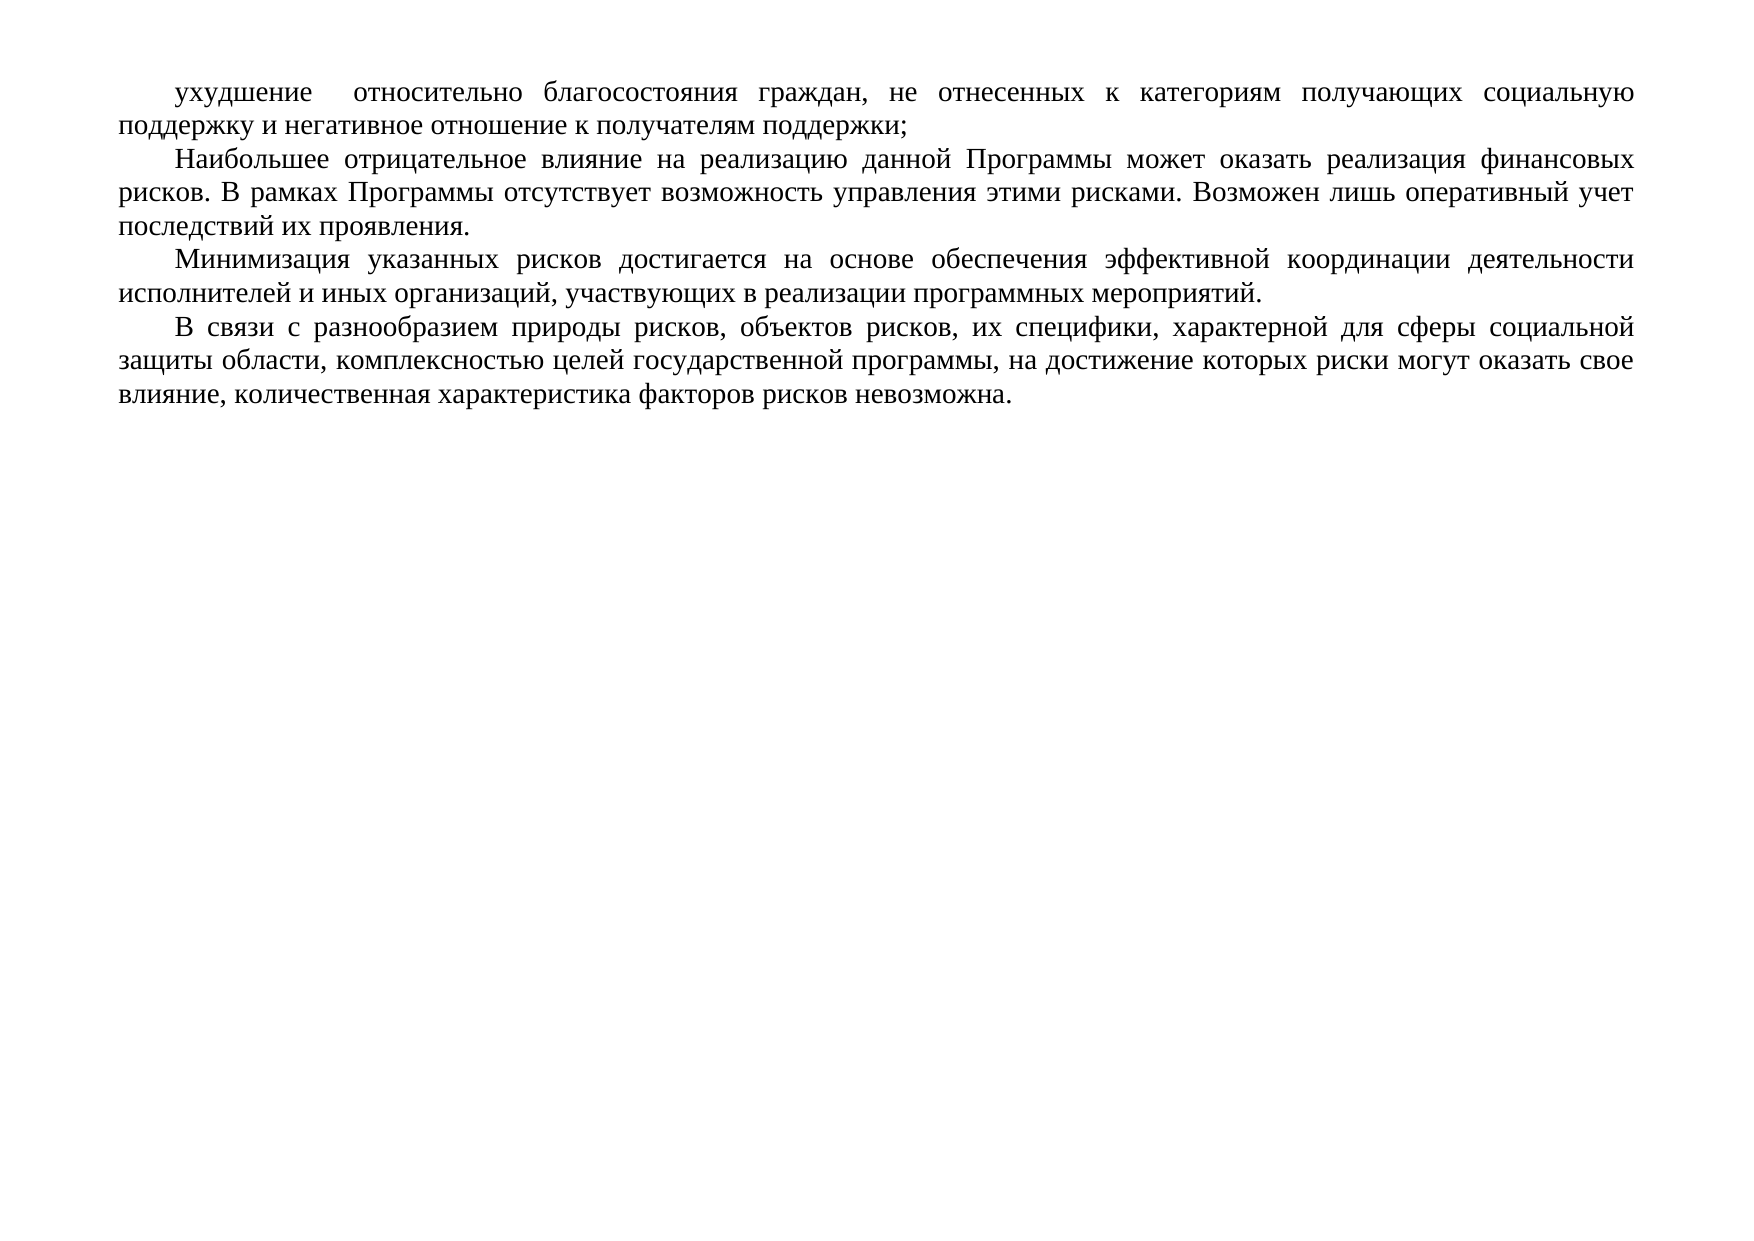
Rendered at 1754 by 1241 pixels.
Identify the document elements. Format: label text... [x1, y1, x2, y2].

text В связи с разнообразием природы рисков, объектов рисков, их специфики, характерной для сферы социальной защиты области, комплексностью целей государственной программы, на достижение которых риски могут оказать свое влияние, количественная характеристика факторов рисков невозможна. [118, 309, 1636, 409]
text Наибольшее отрицательное влияние на реализацию данной Программы может оказать реализация финансовых рисков. В рамках Программы отсутствует возможность управления этими рисками. Возможен лишь оперативный учет последствий их проявления. [118, 141, 1636, 242]
text Минимизация указанных рисков достигается на основе обеспечения эффективной координации деятельности исполнителей и иных организаций, участвующих в реализации программных мероприятий. [118, 242, 1636, 309]
text ухудшение относительно благосостояния граждан, не отнесенных к категориям получающих социальную поддержку и негативное отношение к получателям поддержки; [118, 74, 1636, 141]
